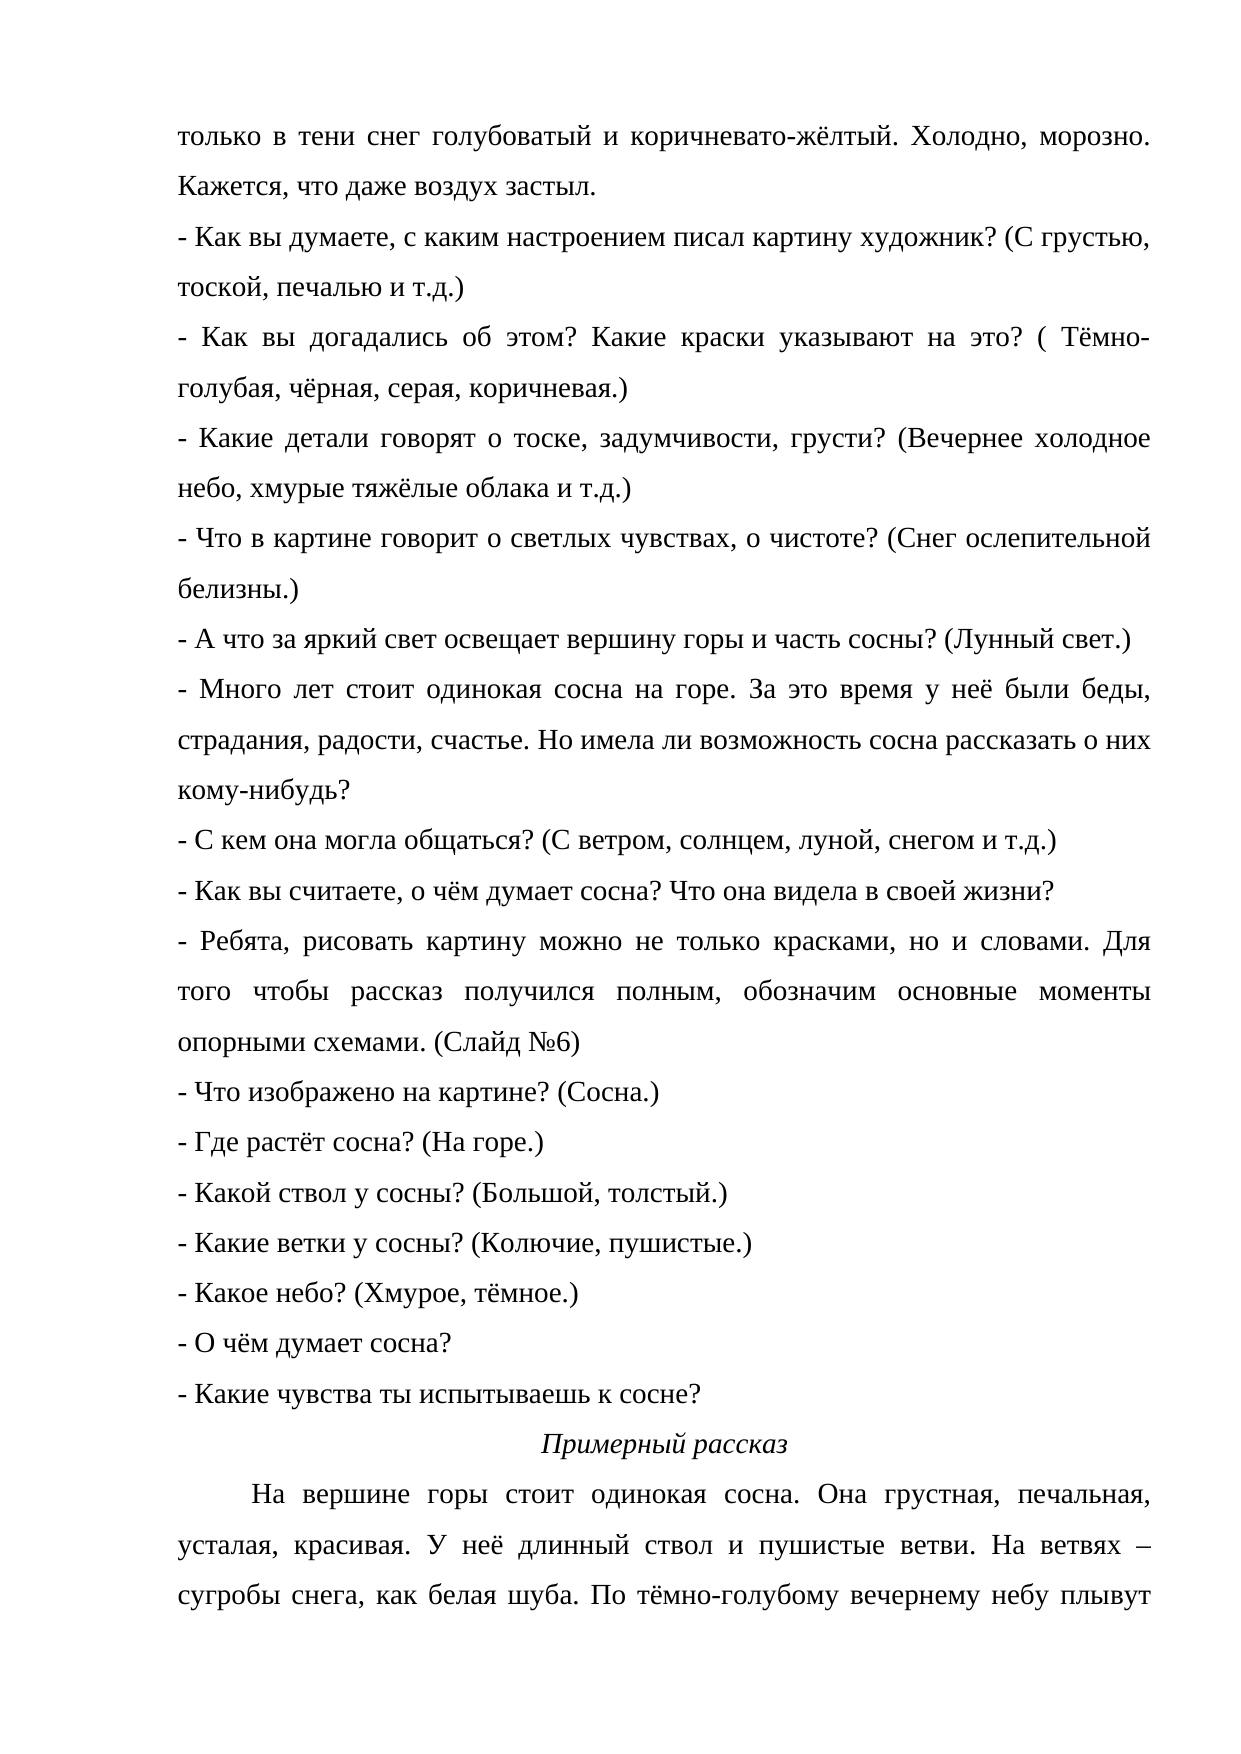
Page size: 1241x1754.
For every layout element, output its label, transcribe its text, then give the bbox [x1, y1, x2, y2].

text - Много лет стоит одинокая сосна на горе. За это время у неё были беды, страдания, радости, счастье. Но имела ли возможность сосна рассказать о них кому-нибудь? [177, 672, 1152, 806]
text - Как вы думаете, с каким настроением писал картину художник? (С грустью, тоской, печалью и т.д.) [177, 219, 1152, 303]
text - О чём думает сосна? [177, 1326, 1152, 1359]
text - Что изображено на картине? (Сосна.) [177, 1074, 1152, 1108]
text - Какие ветки у сосны? (Колючие, пушистые.) [177, 1225, 1152, 1258]
text - А что за яркий свет освещает вершину горы и часть сосны? (Лунный свет.) [177, 621, 1152, 655]
text - Какие детали говорят о тоске, задумчивости, грусти? (Вечернее холодное небо, хмурые тяжёлые облака и т.д.) [177, 420, 1152, 504]
text - Как вы догадались об этом? Какие краски указывают на это? ( Тёмно-голубая, чёрная, серая, коричневая.) [177, 319, 1152, 403]
text - Какой ствол у сосны? (Большой, толстый.) [177, 1175, 1152, 1208]
text Примерный рассказ [177, 1426, 1152, 1460]
text - С кем она могла общаться? (С ветром, солнцем, луной, снегом и т.д.) [177, 822, 1152, 856]
text - Ребята, рисовать картину можно не только красками, но и словами. Для того чтобы рассказ получился полным, обозначим основные моменты опорными схемами. (Слайд №6) [177, 923, 1152, 1057]
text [177, 118, 1152, 202]
text - Как вы считаете, о чём думает сосна? Что она видела в своей жизни? [177, 873, 1152, 906]
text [177, 1477, 1152, 1611]
text - Какие чувства ты испытываешь к сосне? [177, 1376, 1152, 1409]
text - Что в картине говорит о светлых чувствах, о чистоте? (Снег ослепительной белизны.) [177, 521, 1152, 604]
text - Какое небо? (Хмурое, тёмное.) [177, 1275, 1152, 1309]
text - Где растёт сосна? (На горе.) [177, 1124, 1152, 1158]
